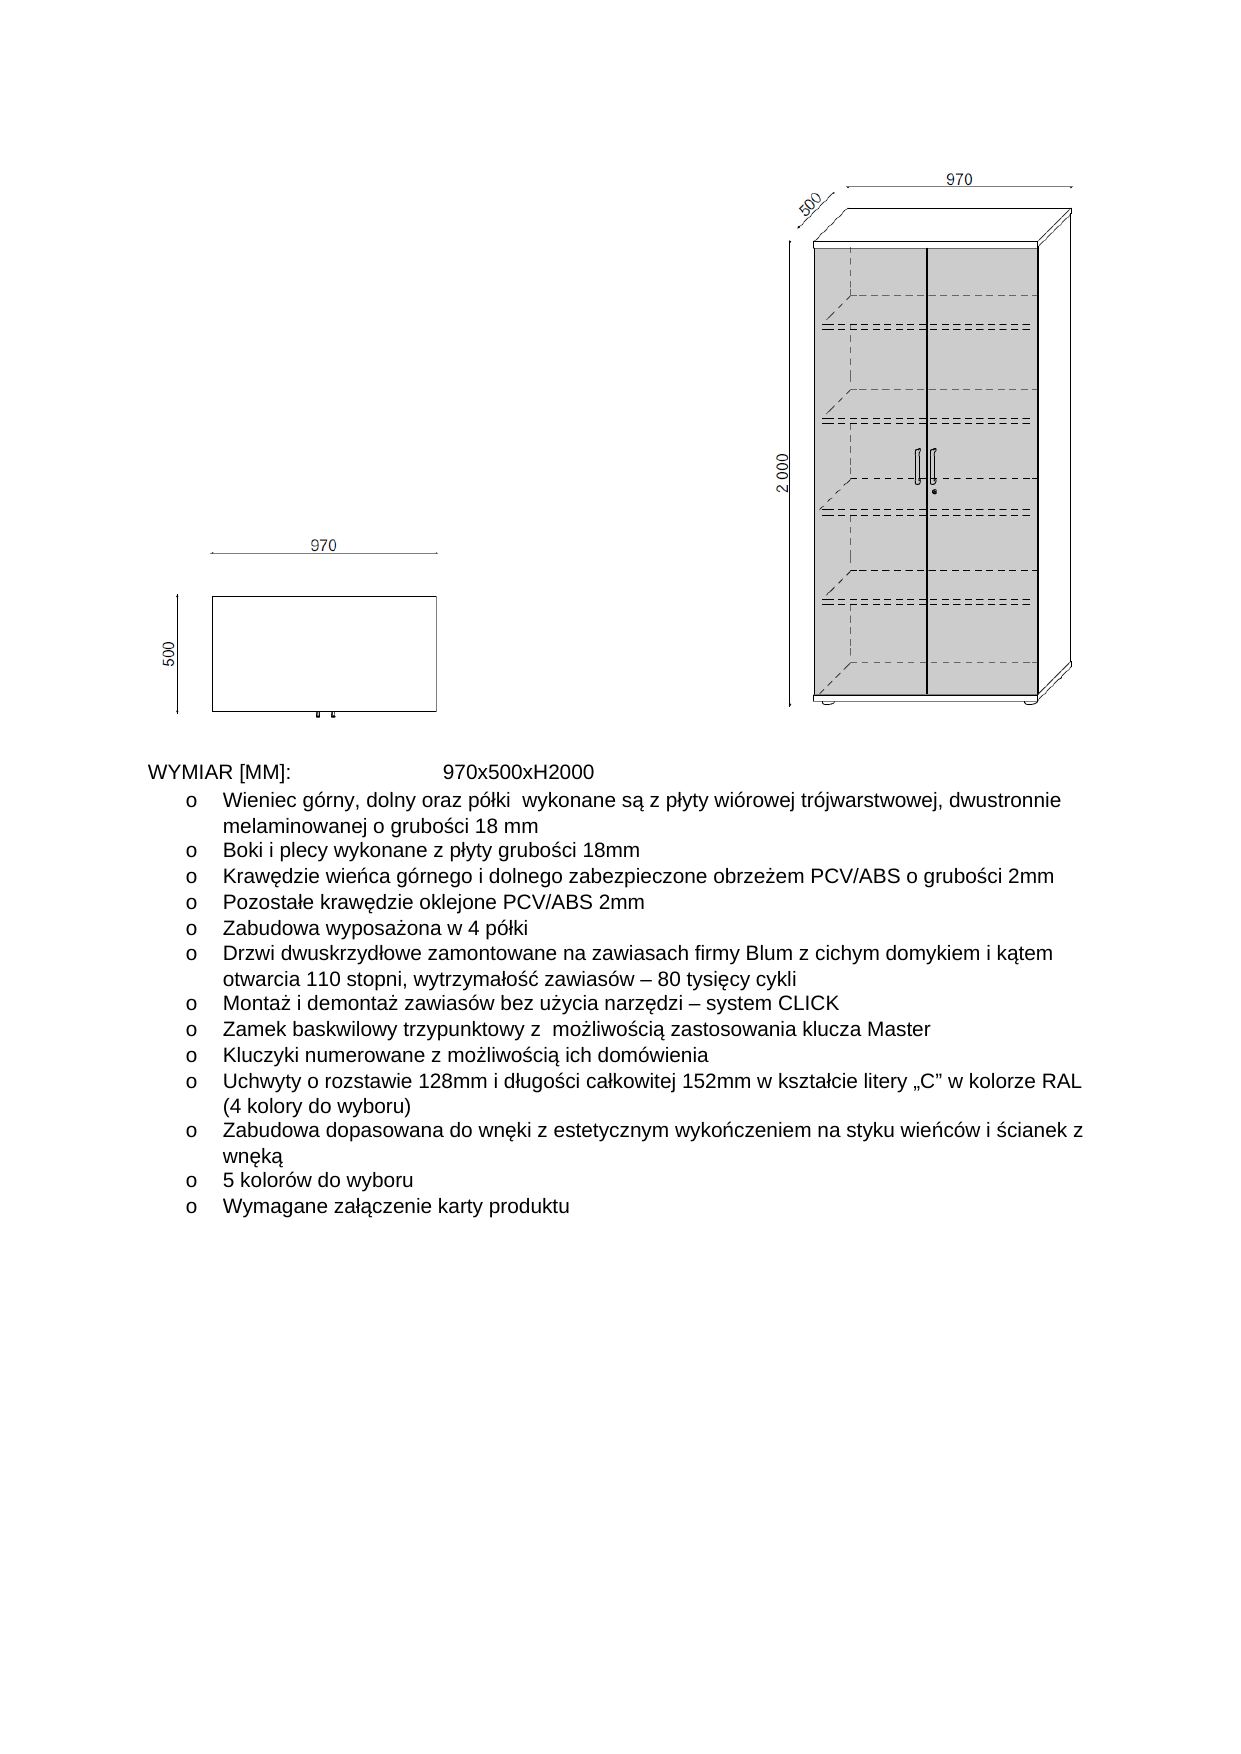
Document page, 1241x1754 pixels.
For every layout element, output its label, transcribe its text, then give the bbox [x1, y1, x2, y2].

list Drzwi dwuskrzydłowe zamontowane na zawiasach firmy Blum z cichym domykiem i kątem otwarcia 110 stopni, wytrzymałość zawiasów – 80 tysięcy cykli [185, 941, 1093, 991]
text WYMIAR [MM]: 970x500xH2000 [148, 760, 1093, 784]
list Montaż i demontaż zawiasów bez użycia narzędzi – system CLICK [185, 991, 1093, 1017]
list Zabudowa dopasowana do wnęki z estetycznym wykończeniem na styku wieńców i ścianek z wnęką [185, 1118, 1093, 1168]
list Zabudowa wyposażona w 4 półki [185, 915, 1093, 941]
list Pozostałe krawędzie oklejone PCV/ABS 2mm [185, 889, 1093, 915]
list 5 kolorów do wyboru [185, 1168, 1093, 1194]
list Kluczyki numerowane z możliwością ich domówienia [185, 1043, 1093, 1068]
list Wieniec górny, dolny oraz półki wykonane są z płyty wiórowej trójwarstwowej, dwustronnie melaminowanej o grubości 18 mm [185, 788, 1093, 838]
list Uchwyty o rozstawie 128mm i długości całkowitej 152mm w kształcie litery „C” w kolorze RAL (4 kolory do wyboru) [185, 1068, 1093, 1118]
list Krawędzie wieńca górnego i dolnego zabezpieczone obrzeżem PCV/ABS o grubości 2mm [185, 864, 1093, 889]
list Wymagane załączenie karty produktu [185, 1194, 1093, 1220]
list Boki i plecy wykonane z płyty grubości 18mm [185, 838, 1093, 864]
picture [147, 147, 1093, 741]
list Zamek baskwilowy trzypunktowy z możliwością zastosowania klucza Master [185, 1017, 1093, 1043]
